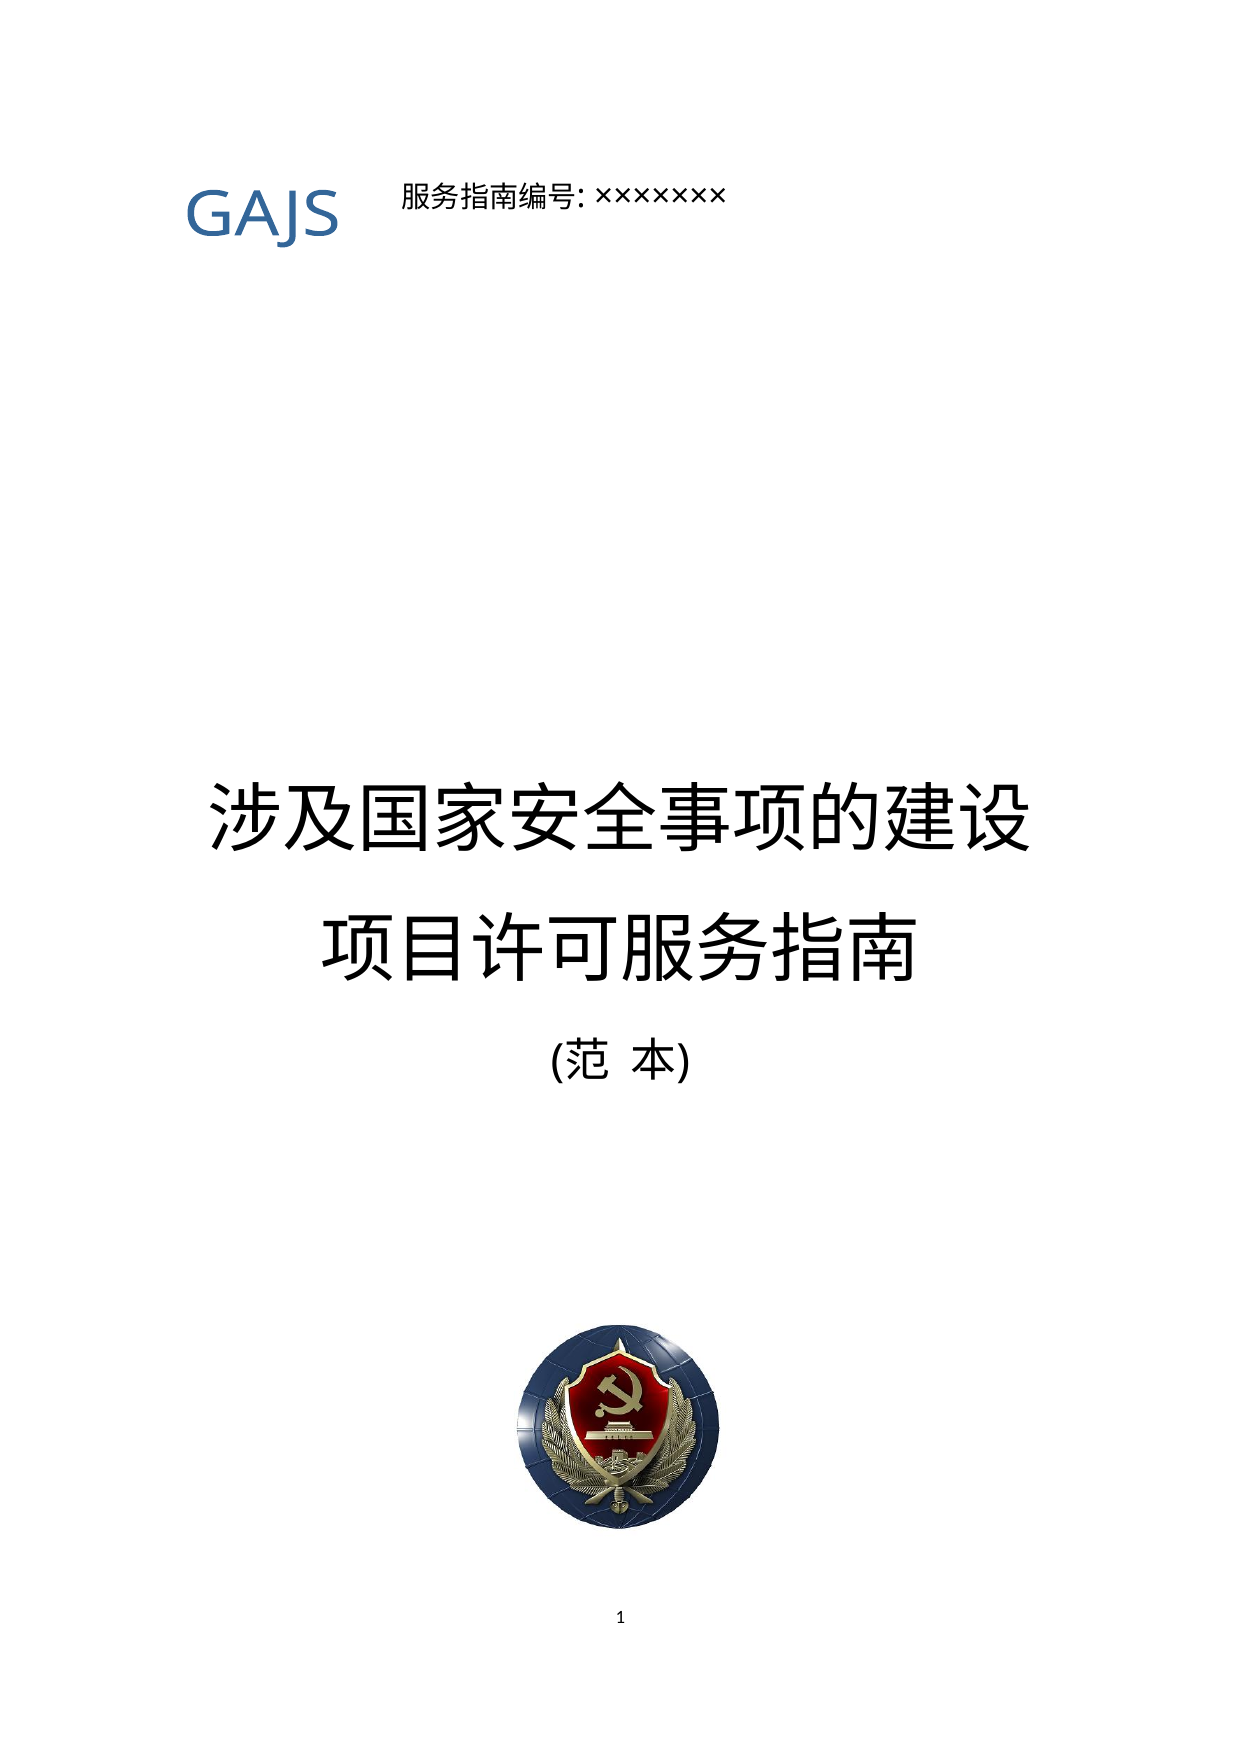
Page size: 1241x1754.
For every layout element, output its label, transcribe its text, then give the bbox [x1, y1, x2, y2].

text 涉及国家安全事项的建设项目许可服务指南 [187, 747, 1053, 1007]
text 服务指南编号: ××××××× [187, 162, 1053, 227]
picture [492, 1312, 749, 1543]
text (范 本) [187, 1007, 1053, 1105]
